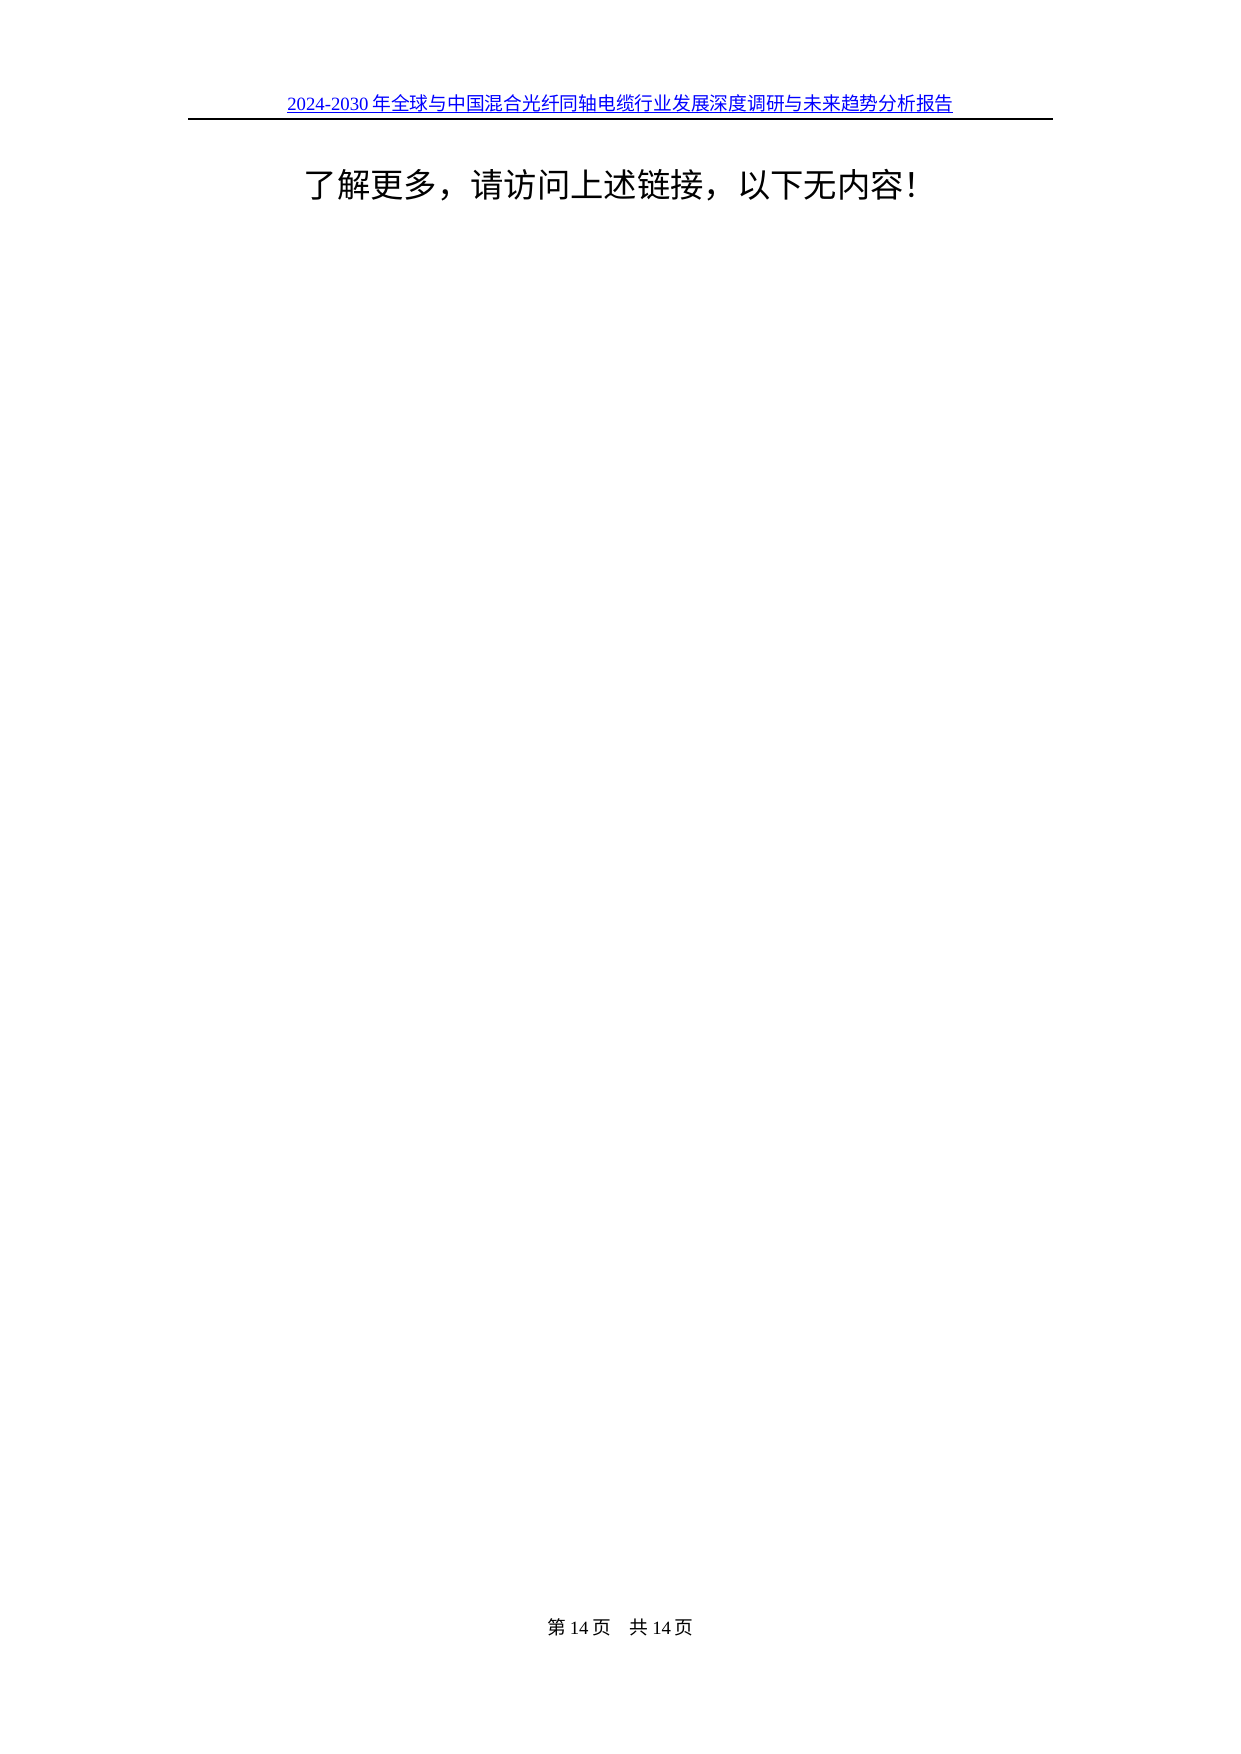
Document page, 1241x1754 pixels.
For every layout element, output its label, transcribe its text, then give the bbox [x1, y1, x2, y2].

title 了解更多，请访问上述链接，以下无内容！ [187, 150, 1053, 215]
